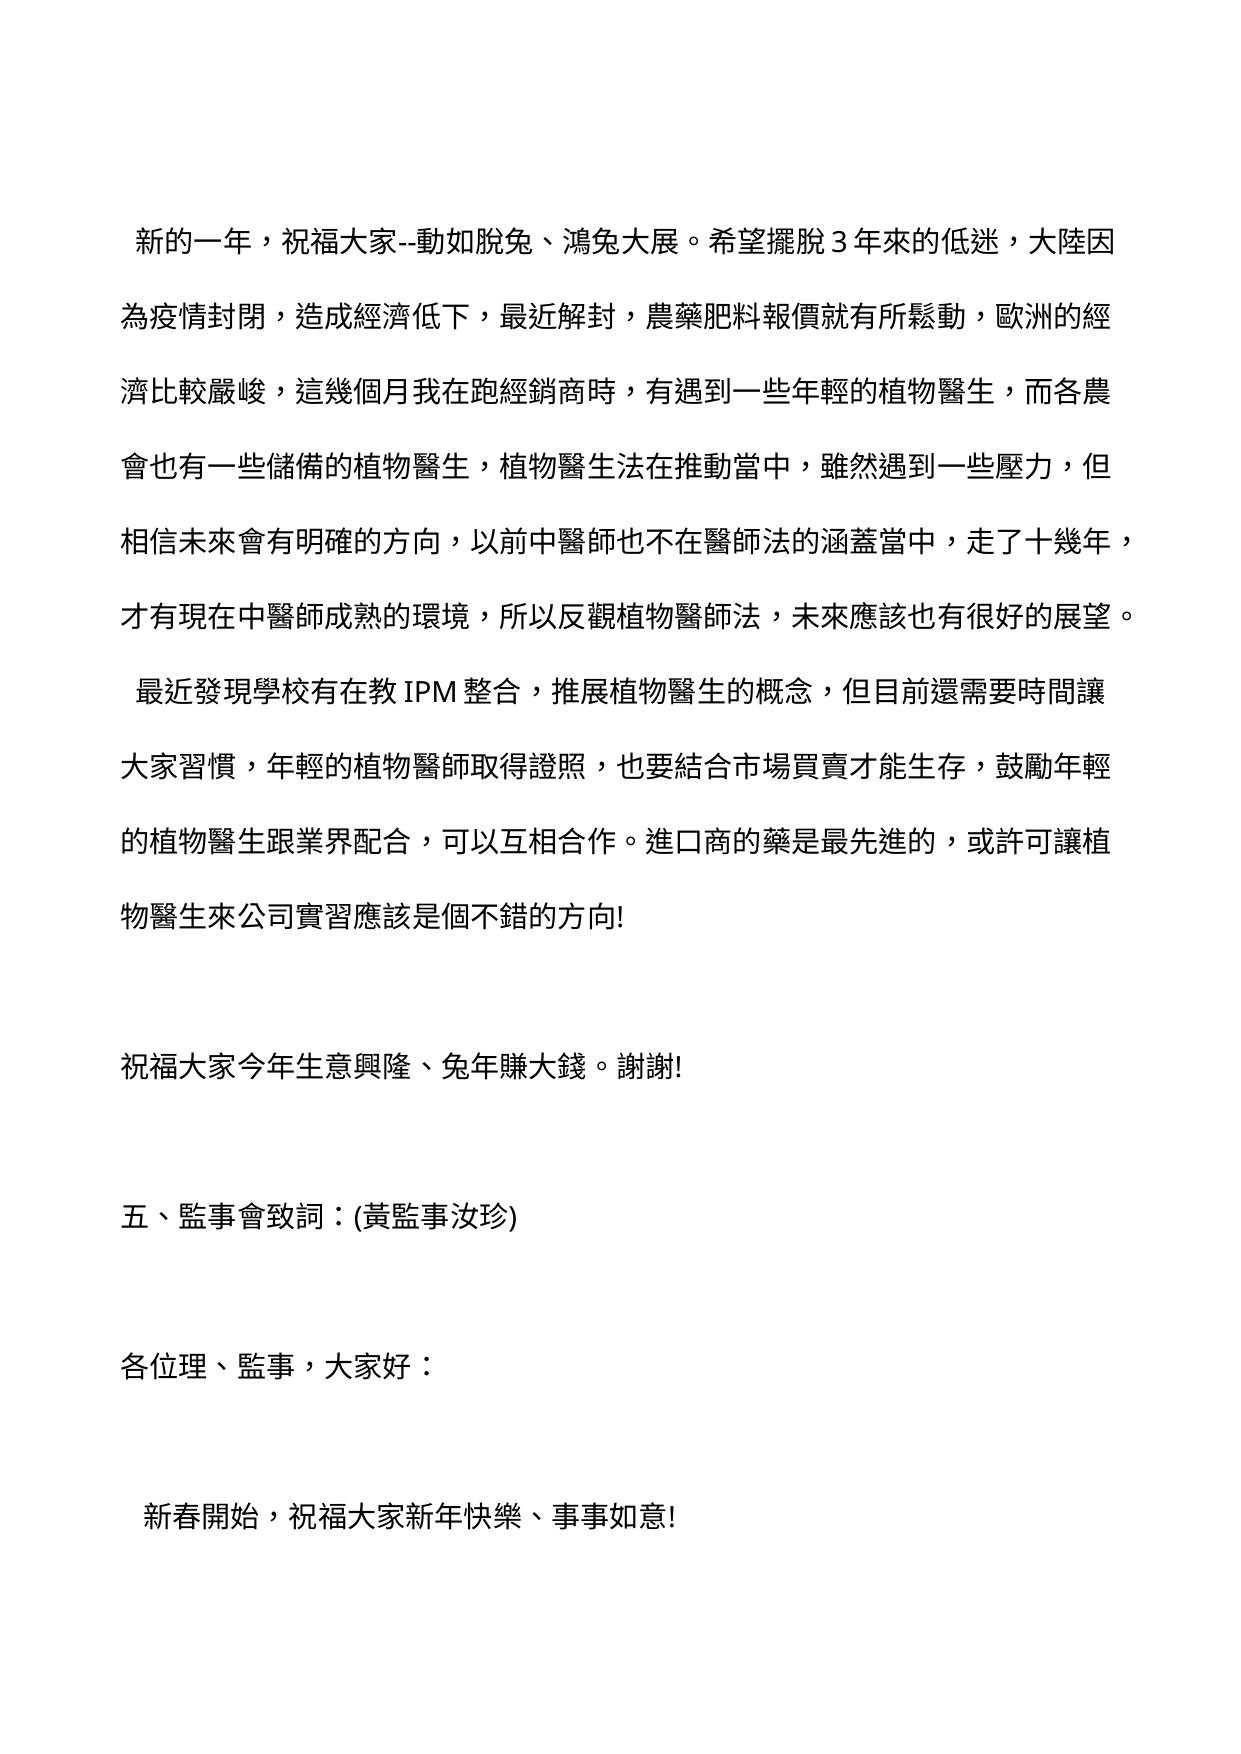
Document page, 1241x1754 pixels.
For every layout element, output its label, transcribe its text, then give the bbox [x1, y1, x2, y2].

text 祝福大家今年生意興隆、兔年賺大錢。謝謝! [120, 1027, 1120, 1102]
text 新春開始，祝福大家新年快樂、事事如意! [120, 1477, 1120, 1552]
text 各位理、監事，大家好： [120, 1327, 1120, 1402]
text 新的一年，祝福大家--動如脫兔、鴻兔大展。希望擺脫3年來的低迷，大陸因為疫情封閉，造成經濟低下，最近解封，農藥肥料報價就有所鬆動，歐洲的經濟比較嚴峻，這幾個月我在跑經銷商時，有遇到一些年輕的植物醫生，而各農會也有一些儲備的植物醫生，植物醫生法在推動當中，雖然遇到一些壓力，但相信未來會有明確的方向，以前中醫師也不在醫師法的涵蓋當中，走了十幾年，才有現在中醫師成熟的環境，所以反觀植物醫師法，未來應該也有很好的展望。 [120, 202, 1120, 652]
text 五、監事會致詞：(黃監事汝珍) [120, 1177, 1120, 1252]
text 最近發現學校有在教IPM整合，推展植物醫生的概念，但目前還需要時間讓大家習慣，年輕的植物醫師取得證照，也要結合市場買賣才能生存，鼓勵年輕的植物醫生跟業界配合，可以互相合作。進口商的藥是最先進的，或許可讓植物醫生來公司實習應該是個不錯的方向! [120, 652, 1120, 952]
